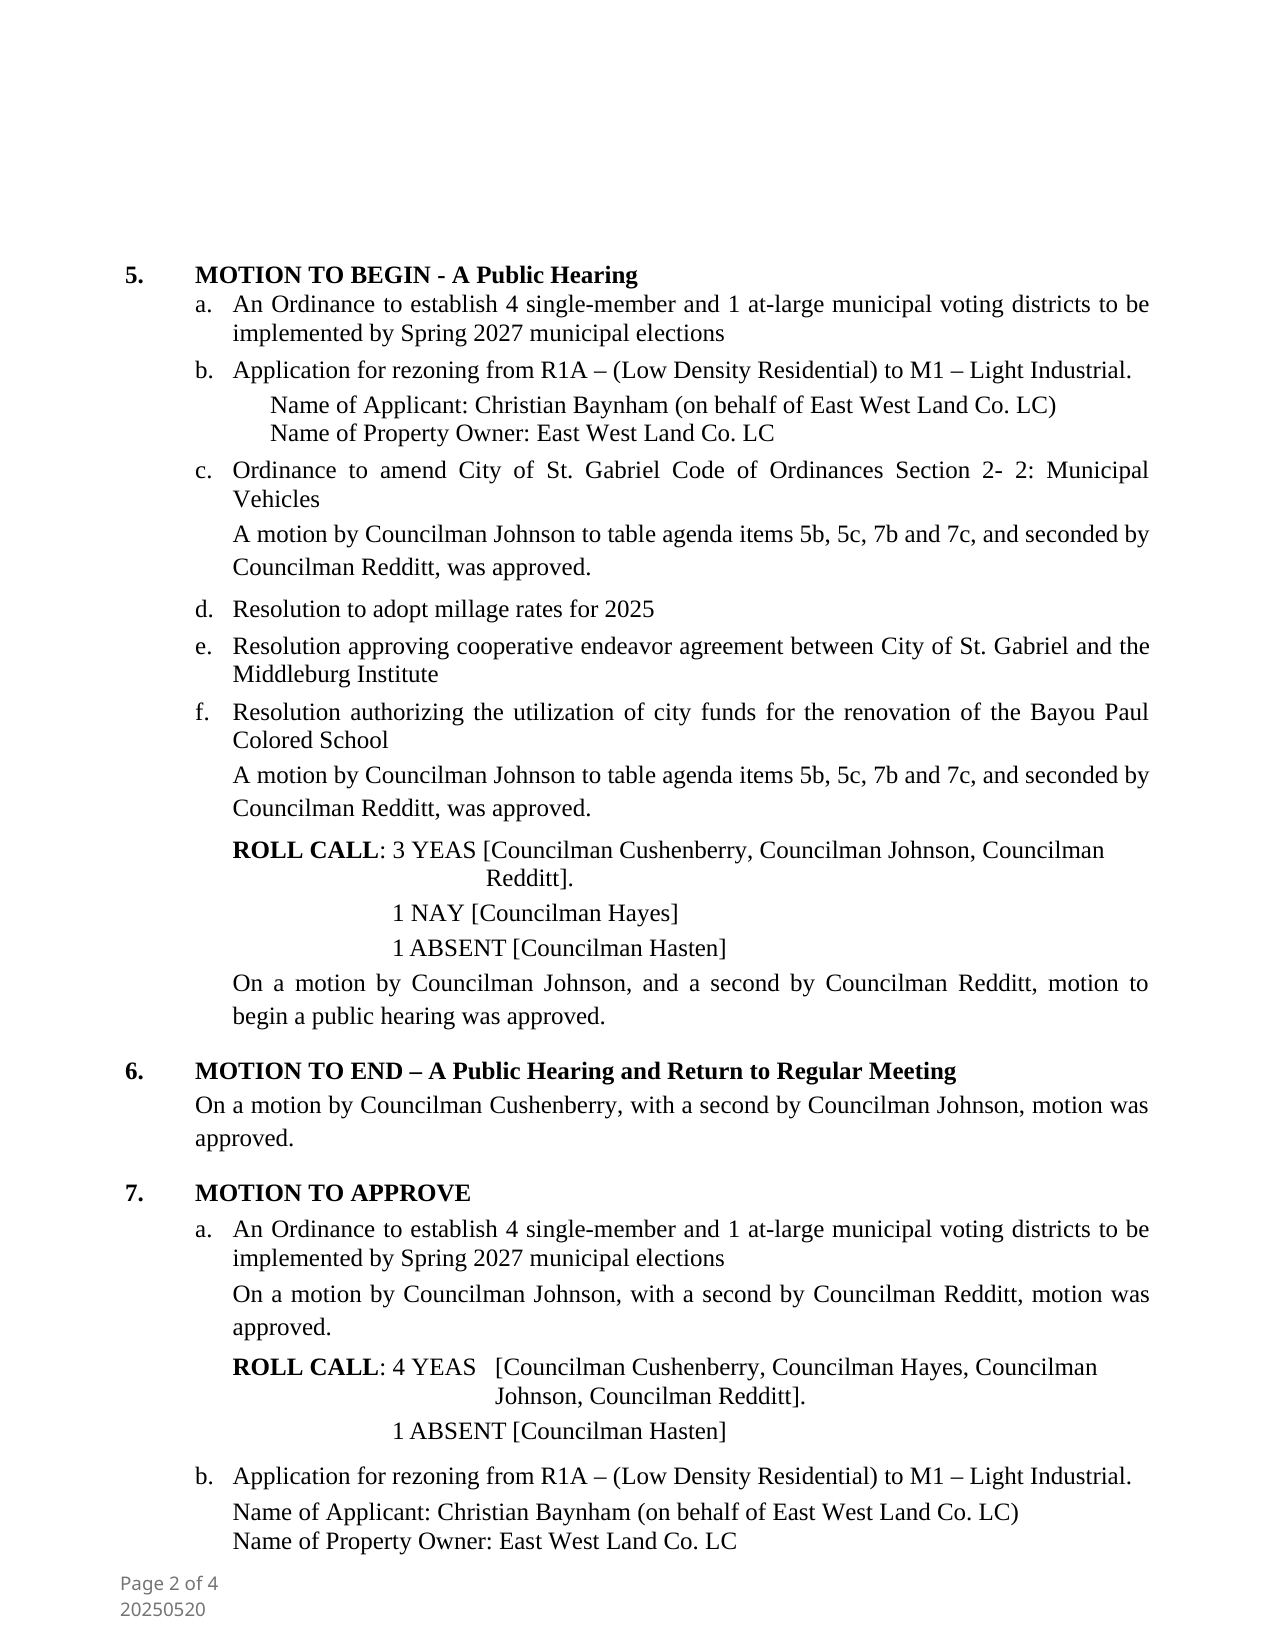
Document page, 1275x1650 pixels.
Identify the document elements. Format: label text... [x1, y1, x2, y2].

list On a motion by Councilman Cushenberry, with a second by Councilman Johnson, motion was approved. [195, 1090, 1151, 1152]
list An Ordinance to establish 4 single-member and 1 at-large municipal voting districts to be implemented by Spring 2027 municipal elections [195, 289, 1151, 346]
list Application for rezoning from R1A – (Low Density Residential) to M1 – Light Industrial. [195, 1461, 1151, 1490]
list MOTION TO APPROVE [125, 1178, 1151, 1207]
list A motion by Councilman Johnson to table agenda items 5b, 5c, 7b and 7c, and seconded by Councilman Redditt, was approved. [232, 519, 1151, 581]
text 1 ABSENT [Councilman Hasten] [0, 1416, 1151, 1445]
text Name of Applicant: Christian Baynham (on behalf of East West Land Co. LC) [270, 390, 1151, 418]
list MOTION TO BEGIN - A Public Hearing [125, 260, 1151, 289]
list Resolution to adopt millage rates for 2025 [195, 594, 1151, 622]
text Name of Property Owner: East West Land Co. LC [270, 418, 1151, 447]
list On a motion by Councilman Johnson, with a second by Councilman Redditt, motion was approved. [232, 1279, 1151, 1341]
list Application for rezoning from R1A – (Low Density Residential) to M1 – Light Industrial. [195, 355, 1151, 383]
text 1 NAY [Councilman Hayes] [242, 898, 1151, 927]
list On a motion by Councilman Johnson, and a second by Councilman Redditt, motion to begin a public hearing was approved. [232, 968, 1151, 1030]
list MOTION TO END – A Public Hearing and Return to Regular Meeting [125, 1056, 1151, 1085]
list 1 ABSENT [Councilman Hasten] [242, 933, 1151, 962]
list Resolution approving cooperative endeavor agreement between City of St. Gabriel and the Middleburg Institute [195, 631, 1151, 688]
text ROLL CALL: 3 YEAS [Councilman Cushenberry, Councilman Johnson, Councilman Redditt]. [232, 835, 1151, 892]
text Name of Property Owner: East West Land Co. LC [232, 1526, 1155, 1555]
text Name of Applicant: Christian Baynham (on behalf of East West Land Co. LC) [232, 1497, 1155, 1526]
list A motion by Councilman Johnson to table agenda items 5b, 5c, 7b and 7c, and seconded by Councilman Redditt, was approved. [232, 760, 1151, 822]
list An Ordinance to establish 4 single-member and 1 at-large municipal voting districts to be implemented by Spring 2027 municipal elections [195, 1214, 1151, 1272]
list Ordinance to amend City of St. Gabriel Code of Ordinances Section 2- 2: Municipal Vehicles [195, 456, 1151, 513]
text ROLL CALL: 4 YEAS [Councilman Cushenberry, Councilman Hayes, Councilman Johnson, Councilman Redditt]. [232, 1352, 1151, 1410]
list Resolution authorizing the utilization of city funds for the renovation of the Bayou Paul Colored School [195, 697, 1151, 754]
